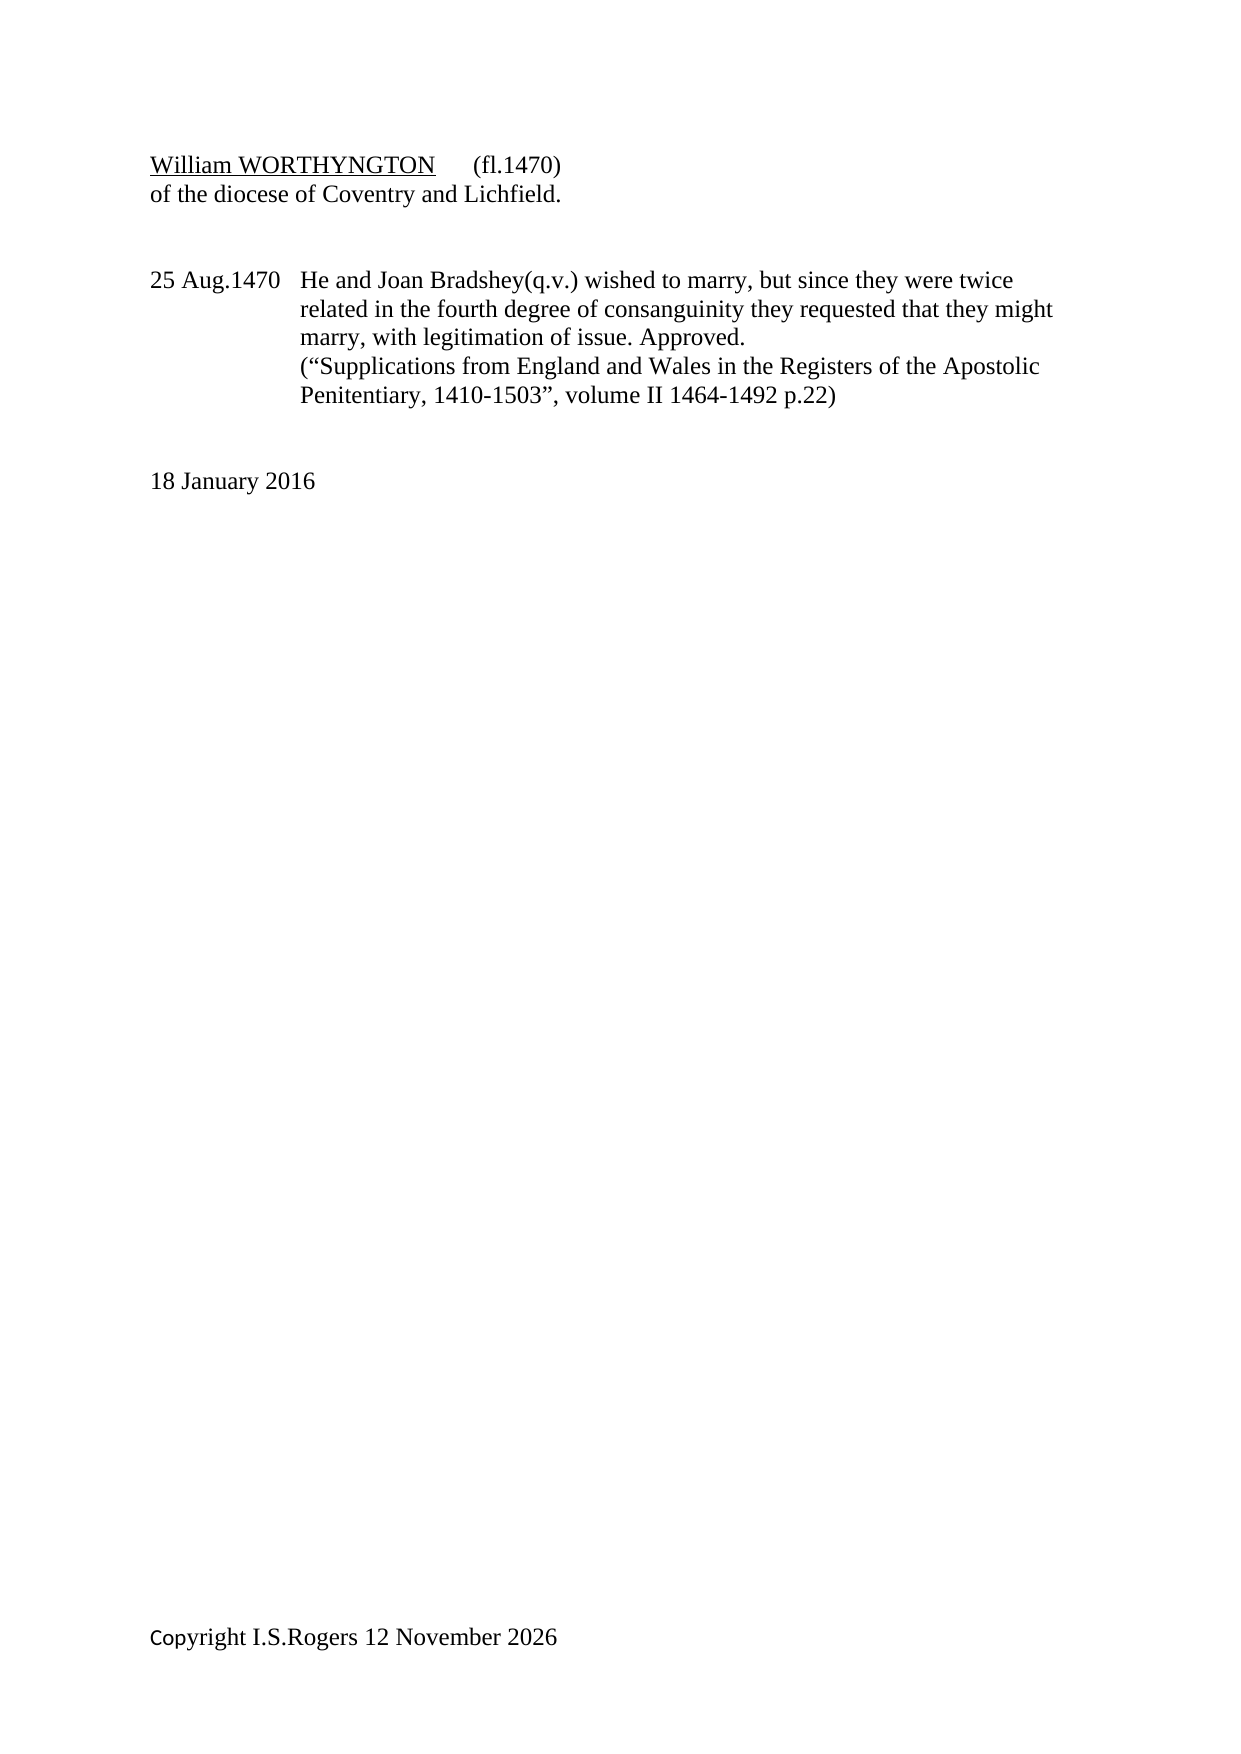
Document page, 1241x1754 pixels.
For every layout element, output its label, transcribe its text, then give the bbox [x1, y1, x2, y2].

text William WORTHYNGTON (fl.1470) [150, 150, 1090, 179]
text 25 Aug.1470 He and Joan Bradshey(q.v.) wished to marry, but since they were twice [150, 265, 1090, 294]
text (“Supplications from England and Wales in the Registers of the Apostolic Penitentiary, 1410-1503”, volume II 1464-1492 p.22) [300, 351, 1090, 409]
text marry, with legitimation of issue. Approved. [150, 322, 1090, 351]
text of the diocese of Coventry and Lichfield. [150, 179, 1090, 207]
text related in the fourth degree of consanguinity they requested that they might [150, 294, 1090, 322]
text 18 January 2016 [150, 466, 1090, 495]
